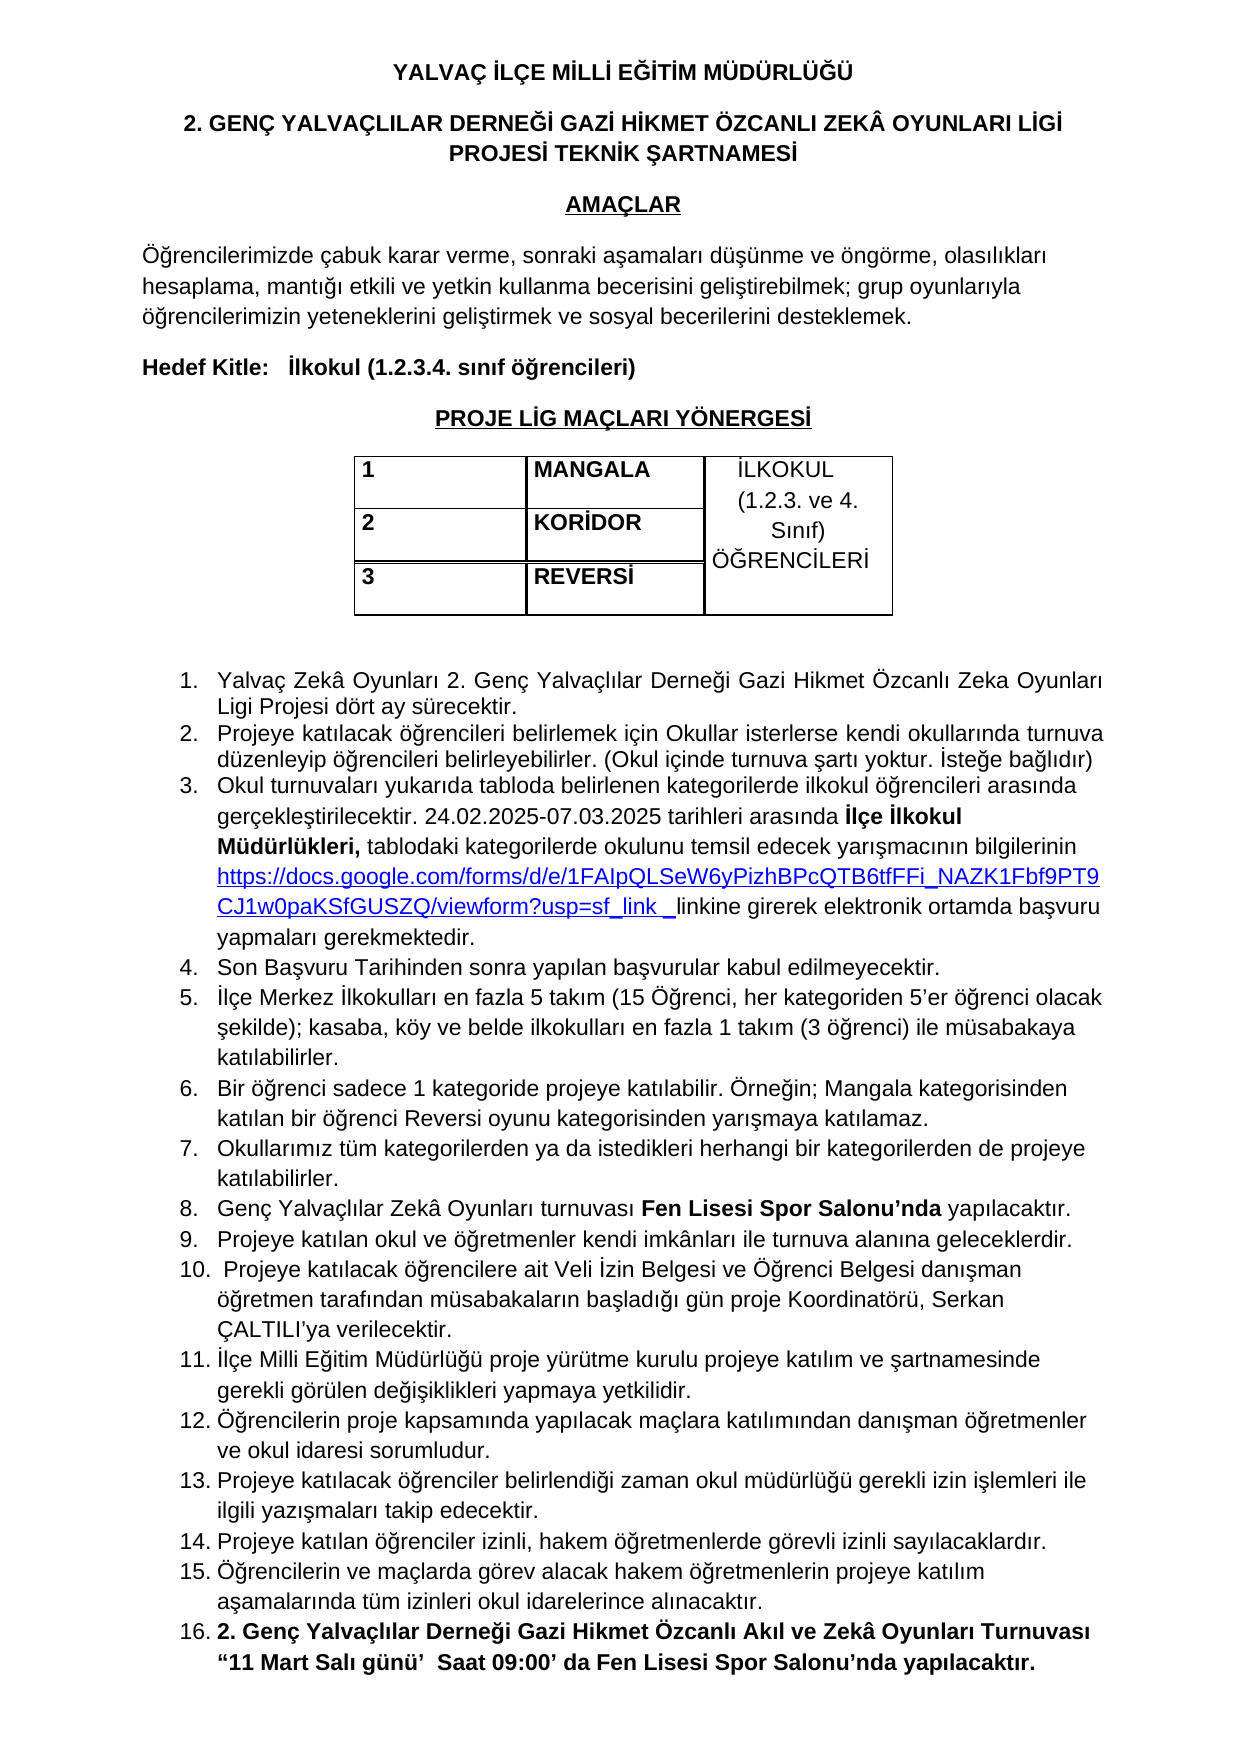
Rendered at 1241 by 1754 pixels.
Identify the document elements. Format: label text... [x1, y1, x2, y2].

table_cell 3 [355, 564, 525, 614]
list Projeye katılacak öğrencileri belirlemek için Okullar isterlerse kendi okullarında turnuva düzenleyip öğrencileri belirleyebilirler. (Okul içinde turnuva şartı yoktur. İsteğe bağlıdır) [179, 720, 1104, 772]
list Bir öğrenci sadece 1 kategoride projeye katılabilir. Örneğin; Mangala kategorisinden katılan bir öğrenci Reversi oyunu kategorisinden yarışmaya katılamaz. [179, 1074, 1104, 1131]
text Hedef Kitle: İlkokul (1.2.3.4. sınıf öğrencileri) [142, 354, 1104, 380]
text PROJE LİG MAÇLARI YÖNERGESİ [142, 405, 1104, 431]
text YALVAÇ İLÇE MİLLİ EĞİTİM MÜDÜRLÜĞÜ [142, 59, 1104, 85]
text Öğrencilerimizde çabuk karar verme, sonraki aşamaları düşünme ve öngörme, olasılıkları hesaplama, mantığı etkili ve yetkin kullanma becerisini geliştirebilmek; grup oyunlarıyla öğrencilerimizin yeteneklerini geliştirmek ve sosyal becerilerini desteklemek. [142, 242, 1104, 329]
table_header MANGALA [528, 457, 703, 507]
list Genç Yalvaçlılar Zekâ Oyunları turnuvası Fen Lisesi Spor Salonu’nda yapılacaktır. [179, 1195, 1104, 1222]
list Projeye katılacak öğrenciler belirlendiği zaman okul müdürlüğü gerekli izin işlemleri ile ilgili yazışmaları takip edecektir. [179, 1467, 1104, 1524]
list İlçe Milli Eğitim Müdürlüğü proje yürütme kurulu projeye katılım ve şartnamesinde gerekli görülen değişiklikleri yapmaya yetkilidir. [179, 1346, 1104, 1403]
text 2. GENÇ YALVAÇLILAR DERNEĞİ GAZİ HİKMET ÖZCANLI ZEKÂ OYUNLARI LİGİ PROJESİ TEKNİK ŞARTNAMESİ [142, 110, 1104, 167]
list Projeye katılacak öğrencilere ait Veli İzin Belgesi ve Öğrenci Belgesi danışman öğretmen tarafından müsabakaların başladığı gün proje Koordinatörü, Serkan ÇALTILI’ya verilecektir. [179, 1256, 1104, 1342]
text AMAÇLAR [142, 191, 1104, 218]
list 2. Genç Yalvaçlılar Derneği Gazi Hikmet Özcanlı Akıl ve Zekâ Oyunları Turnuvası “11 Mart Salı günü’ Saat 09:00’ da Fen Lisesi Spor Salonu’nda yapılacaktır. [179, 1618, 1104, 1675]
list Öğrencilerin proje kapsamında yapılacak maçlara katılımından danışman öğretmenler ve okul idaresi sorumludur. [179, 1407, 1104, 1463]
list İlçe Merkez İlkokulları en fazla 5 takım (15 Öğrenci, her kategoriden 5’er öğrenci olacak şekilde); kasaba, köy ve belde ilkokulları en fazla 1 takım (3 öğrenci) ile müsabakaya katılabilirler. [179, 984, 1104, 1071]
list Okullarımız tüm kategorilerden ya da istedikleri herhangi bir kategorilerden de projeye katılabilirler. [179, 1135, 1104, 1191]
table_header 1 [355, 457, 525, 507]
list Yalvaç Zekâ Oyunları 2. Genç Yalvaçlılar Derneği Gazi Hikmet Özcanlı Zeka Oyunları Ligi Projesi dört ay sürecektir. [179, 667, 1104, 720]
table_cell KORİDOR [528, 509, 703, 560]
list Okul turnuvaları yukarıda tabloda belirlenen kategorilerde ilkokul öğrencileri arasında gerçekleştirilecektir. 24.02.2025-07.03.2025 tarihleri arasında İlçe İlkokul Müdürlükleri, tablodaki kategorilerde okulunu temsil edecek yarışmacının bilgilerinin https://docs.google.com/forms/d/e/1FAIpQLSeW6yPizhBPcQTB6tfFFi_NAZK1Fbf9PT9CJ1w0paKSfGUSZQ/viewform?usp=sf_link _linkine girerek elektronik ortamda başvuru yapmaları gerekmektedir. [179, 772, 1104, 950]
list Son Başvuru Tarihinden sonra yapılan başvurular kabul edilmeyecektir. [179, 954, 1104, 980]
table_header İLKOKUL (1.2.3. ve 4. Sınıf) ÖĞRENCİLERİ [706, 457, 892, 614]
list Projeye katılan öğrenciler izinli, hakem öğretmenlerde görevli izinli sayılacaklardır. [179, 1528, 1104, 1554]
list Projeye katılan okul ve öğretmenler kendi imkânları ile turnuva alanına geleceklerdir. [179, 1226, 1104, 1252]
table_cell 2 [355, 509, 525, 560]
list Öğrencilerin ve maçlarda görev alacak hakem öğretmenlerin projeye katılım aşamalarında tüm izinleri okul idarelerince alınacaktır. [179, 1558, 1104, 1614]
table_cell REVERSİ [528, 564, 703, 614]
